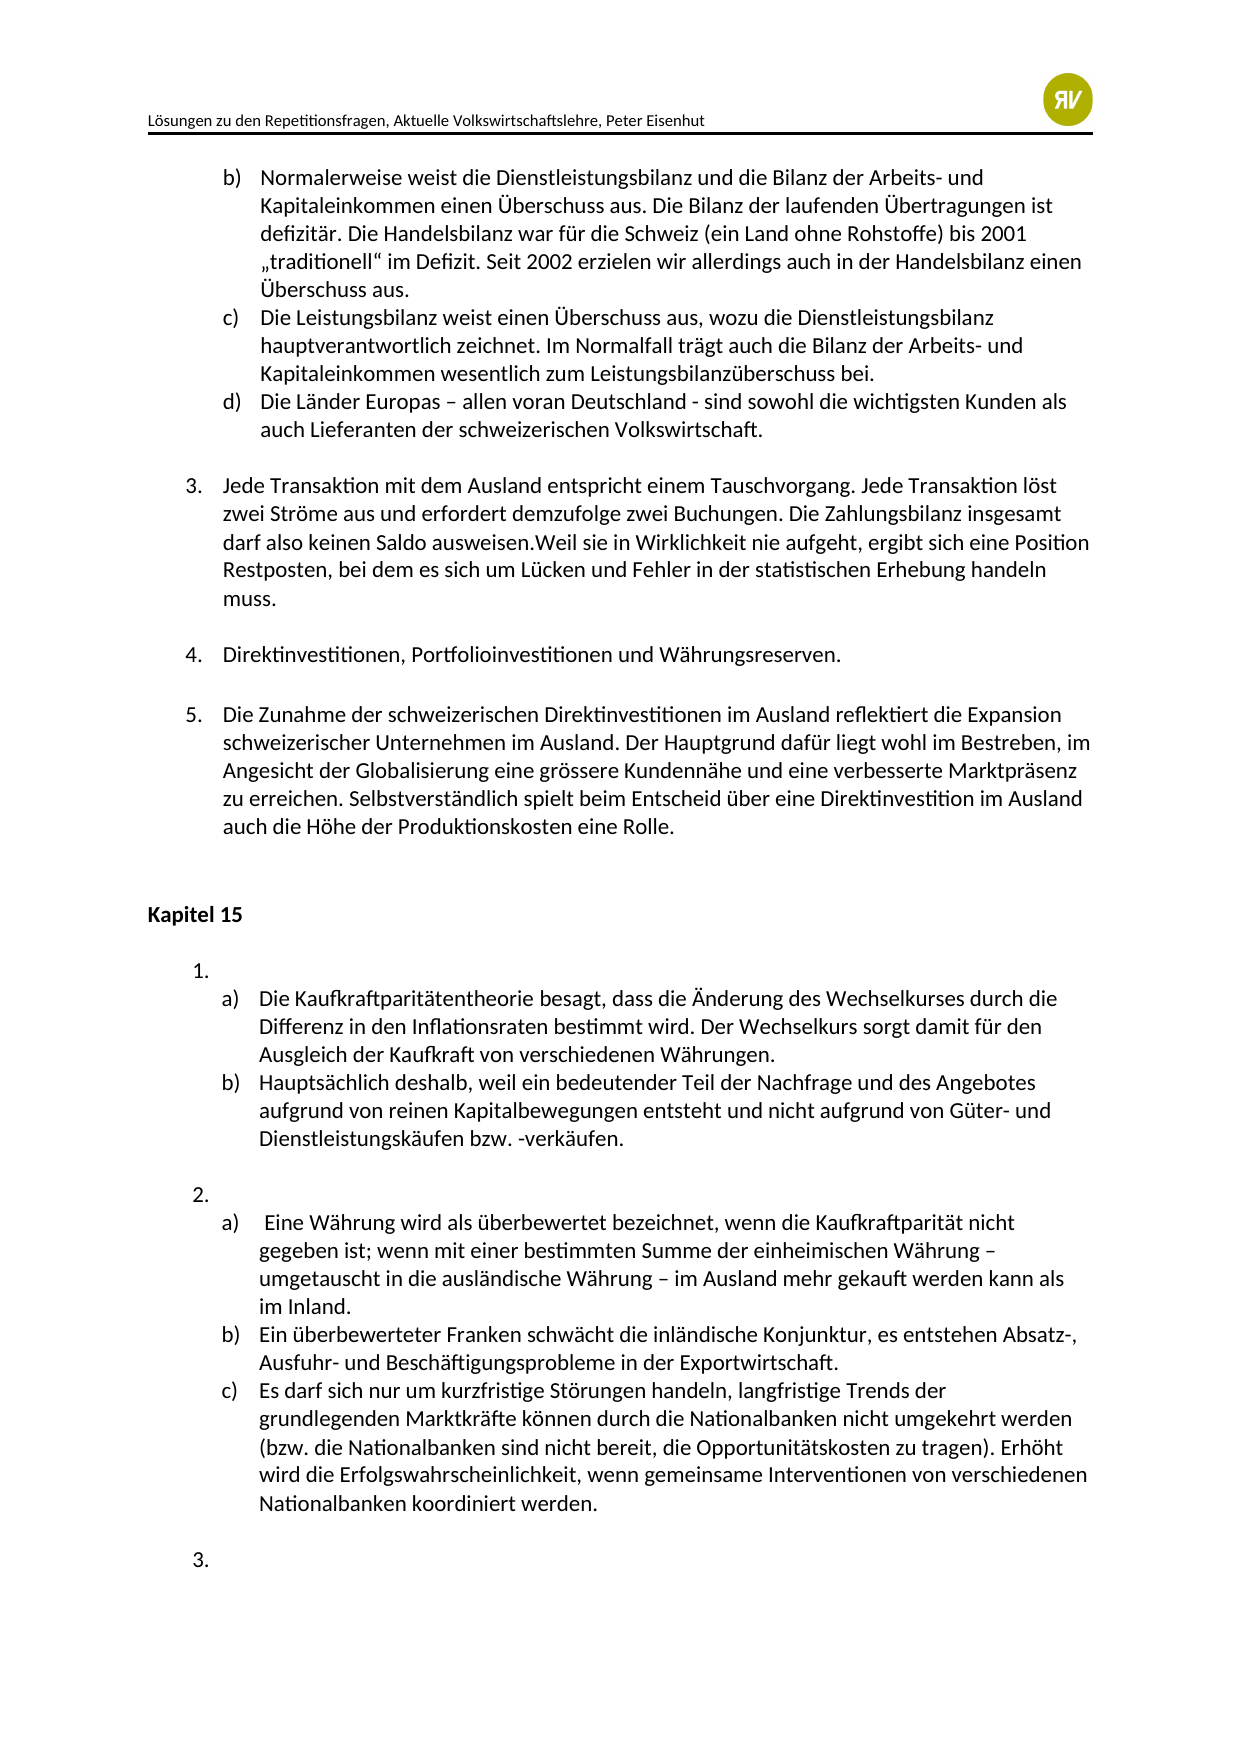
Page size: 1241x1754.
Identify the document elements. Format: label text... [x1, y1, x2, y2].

list Die Leistungsbilanz weist einen Überschuss aus, wozu die Dienstleistungsbilanz hauptverantwortlich zeichnet. Im Normalfall trägt auch die Bilanz der Arbeits- und Kapitaleinkommen wesentlich zum Leistungsbilanzüberschuss bei. [223, 303, 1093, 387]
list Jede Transaktion mit dem Ausland entspricht einem Tauschvorgang. Jede Transaktion löst zwei Ströme aus und erfordert demzufolge zwei Buchungen. Die Zahlungsbilanz insgesamt darf also keinen Saldo ausweisen.Weil sie in Wirklichkeit nie aufgeht, ergibt sich eine Position Restposten, bei dem es sich um Lücken und Fehler in der statistischen Erhebung handeln muss. [185, 472, 1093, 612]
picture [1043, 73, 1093, 126]
list Hauptsächlich deshalb, weil ein bedeutender Teil der Nachfrage und des Angebotes aufgrund von reinen Kapitalbewegungen entsteht und nicht aufgrund von Güter- und Dienstleistungskäufen bzw. -verkäufen. [221, 1068, 1093, 1152]
list Normalerweise weist die Dienstleistungsbilanz und die Bilanz der Arbeits- und Kapitaleinkommen einen Überschuss aus. Die Bilanz der laufenden Übertragungen ist defizitär. Die Handelsbilanz war für die Schweiz (ein Land ohne Rohstoffe) bis 2001 „traditionell“ im Defizit. Seit 2002 erzielen wir allerdings auch in der Handelsbilanz einen Überschuss aus. [223, 163, 1093, 303]
list Ein überbewerteter Franken schwächt die inländische Konjunktur, es entstehen Absatz-, Ausfuhr- und Beschäftigungsprobleme in der Exportwirtschaft. [221, 1321, 1093, 1377]
list Es darf sich nur um kurzfristige Störungen handeln, langfristige Trends der grundlegenden Marktkräfte können durch die Nationalbanken nicht umgekehrt werden (bzw. die Nationalbanken sind nicht bereit, die Opportunitätskosten zu tragen). Erhöht wird die Erfolgswahrscheinlichkeit, wenn gemeinsame Interventionen von verschiedenen Nationalbanken koordiniert werden. [221, 1377, 1093, 1517]
list Die Zunahme der schweizerischen Direktinvestitionen im Ausland reflektiert die Expansion schweizerischer Unternehmen im Ausland. Der Hauptgrund dafür liegt wohl im Bestreben, im Angesicht der Globalisierung eine grössere Kundennähe und eine verbesserte Marktpräsenz zu erreichen. Selbstverständlich spielt beim Entscheid über eine Direktinvestition im Ausland auch die Höhe der Produktionskosten eine Rolle. [185, 700, 1093, 840]
list Die Kaufkraftparitätentheorie besagt, dass die Änderung des Wechselkurses durch die Differenz in den Inflationsraten bestimmt wird. Der Wechselkurs sorgt damit für den Ausgleich der Kaufkraft von verschiedenen Währungen. [221, 984, 1093, 1068]
list Direktinvestitionen, Portfolioinvestitionen und Währungsreserven. [185, 640, 1093, 668]
list Eine Währung wird als überbewertet bezeichnet, wenn die Kaufkraftparität nicht gegeben ist; wenn mit einer bestimmten Summe der einheimischen Währung – umgetauscht in die ausländische Währung – im Ausland mehr gekauft werden kann als im Inland. [221, 1208, 1093, 1321]
list Die Länder Europas – allen voran Deutschland - sind sowohl die wichtigsten Kunden als auch Lieferanten der schweizerischen Volkswirtschaft. [223, 387, 1093, 443]
text Kapitel 15 [148, 900, 1093, 928]
